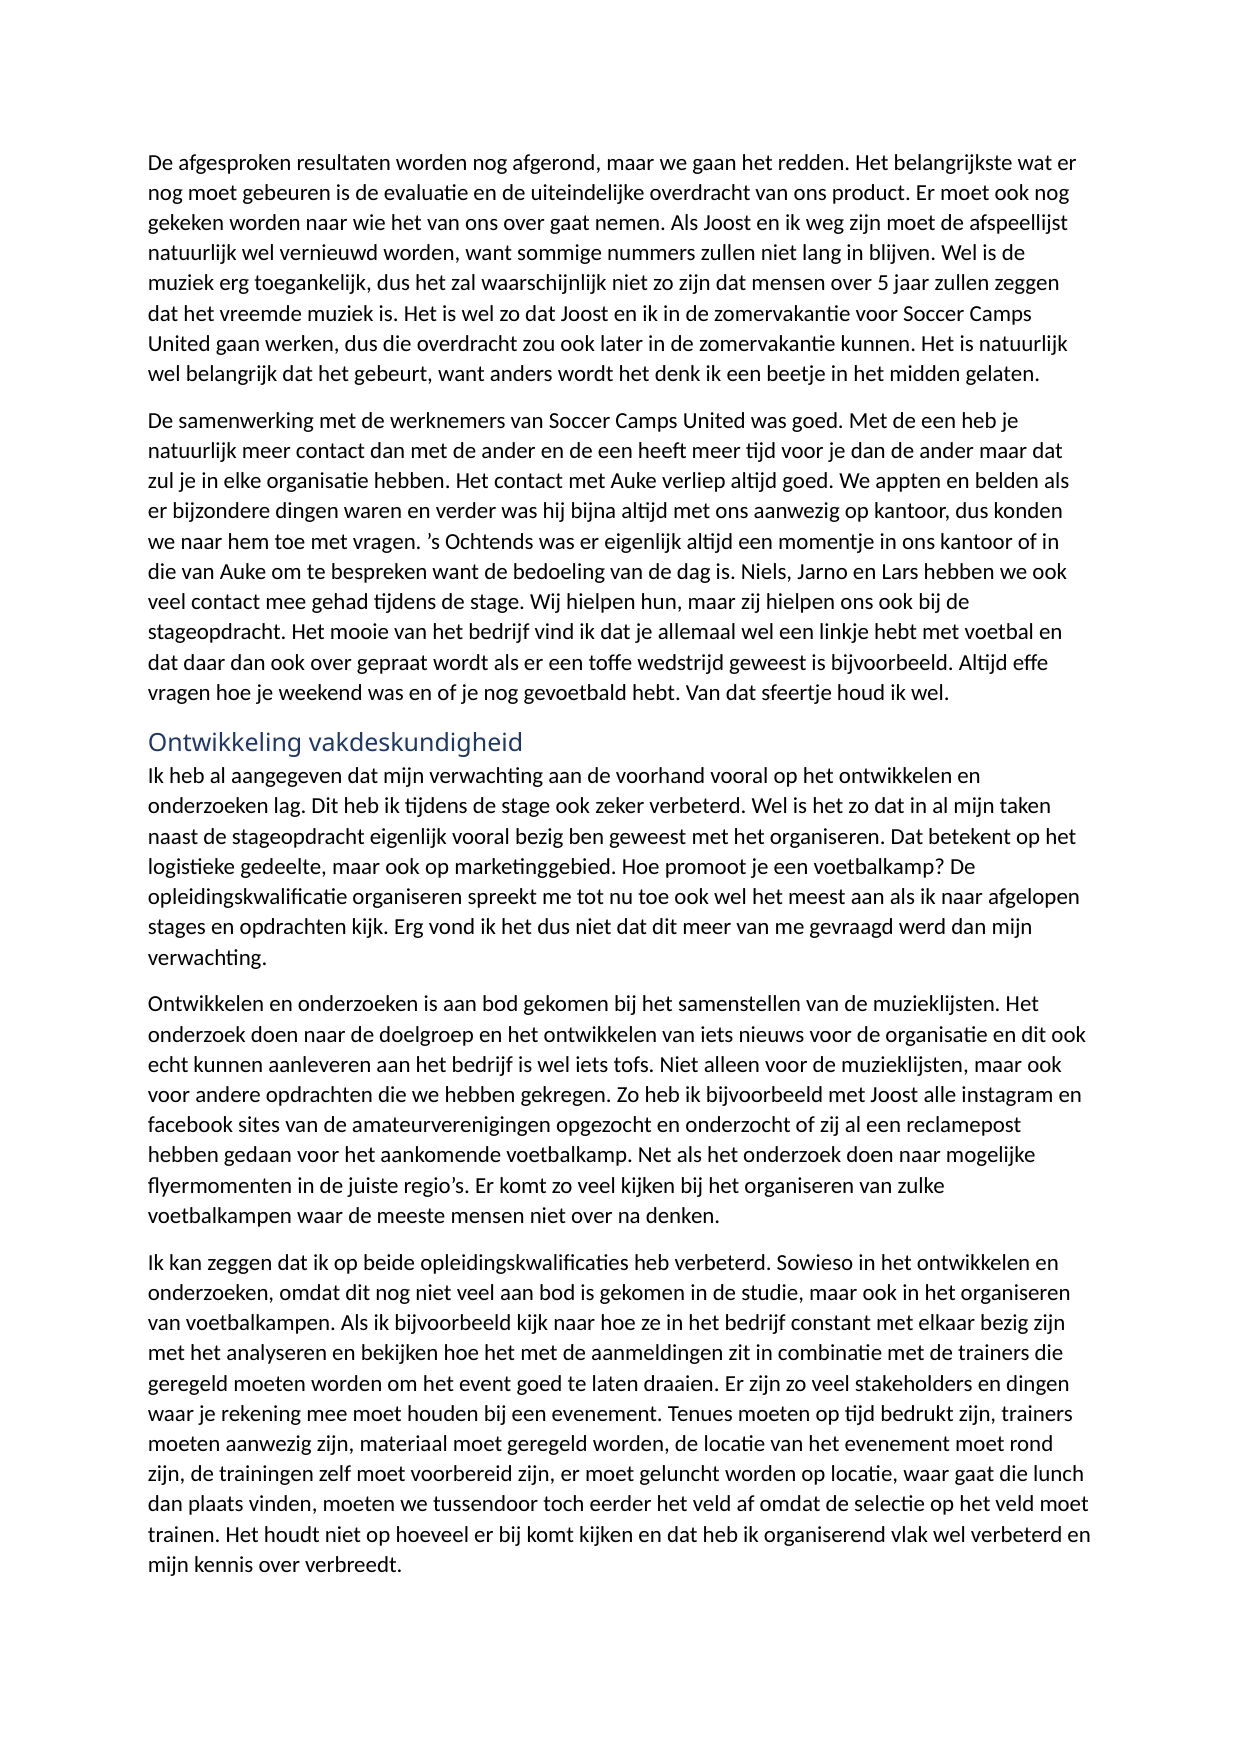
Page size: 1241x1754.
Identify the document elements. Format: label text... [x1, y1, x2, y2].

text Ontwikkelen en onderzoeken is aan bod gekomen bij het samenstellen van de muzieklijsten. Het onderzoek doen naar de doelgroep en het ontwikkelen van iets nieuws voor de organisatie en dit ook echt kunnen aanleveren aan het bedrijf is wel iets tofs. Niet alleen voor de muzieklijsten, maar ook voor andere opdrachten die we hebben gekregen. Zo heb ik bijvoorbeeld met Joost alle instagram en facebook sites van de amateurverenigingen opgezocht en onderzocht of zij al een reclamepost hebben gedaan voor het aankomende voetbalkamp. Net als het onderzoek doen naar mogelijke flyermomenten in de juiste regio’s. Er komt zo veel kijken bij het organiseren van zulke voetbalkampen waar de meeste mensen niet over na denken. [148, 989, 1093, 1229]
text De afgesproken resultaten worden nog afgerond, maar we gaan het redden. Het belangrijkste wat er nog moet gebeuren is de evaluatie en de uiteindelijke overdracht van ons product. Er moet ook nog gekeken worden naar wie het van ons over gaat nemen. Als Joost en ik weg zijn moet de afspeellijst natuurlijk wel vernieuwd worden, want sommige nummers zullen niet lang in blijven. Wel is de muziek erg toegankelijk, dus het zal waarschijnlijk niet zo zijn dat mensen over 5 jaar zullen zeggen dat het vreemde muziek is. Het is wel zo dat Joost en ik in de zomervakantie voor Soccer Camps United gaan werken, dus die overdracht zou ook later in de zomervakantie kunnen. Het is natuurlijk wel belangrijk dat het gebeurt, want anders wordt het denk ik een beetje in het midden gelaten. [148, 148, 1093, 387]
text De samenwerking met de werknemers van Soccer Camps United was goed. Met de een heb je natuurlijk meer contact dan met de ander en de een heeft meer tijd voor je dan de ander maar dat zul je in elke organisatie hebben. Het contact met Auke verliep altijd goed. We appten en belden als er bijzondere dingen waren en verder was hij bijna altijd met ons aanwezig op kantoor, dus konden we naar hem toe met vragen. ’s Ochtends was er eigenlijk altijd een momentje in ons kantoor of in die van Auke om te bespreken want de bedoeling van de dag is. Niels, Jarno en Lars hebben we ook veel contact mee gehad tijdens de stage. Wij hielpen hun, maar zij hielpen ons ook bij de stageopdracht. Het mooie van het bedrijf vind ik dat je allemaal wel een linkje hebt met voetbal en dat daar dan ook over gepraat wordt als er een toffe wedstrijd geweest is bijvoorbeeld. Altijd effe vragen hoe je weekend was en of je nog gevoetbald hebt. Van dat sfeertje houd ik wel. [148, 406, 1093, 706]
subtitle Ontwikkeling vakdeskundigheid [148, 725, 1093, 759]
text Ik heb al aangegeven dat mijn verwachting aan de voorhand vooral op het ontwikkelen en onderzoeken lag. Dit heb ik tijdens de stage ook zeker verbeterd. Wel is het zo dat in al mijn taken naast de stageopdracht eigenlijk vooral bezig ben geweest met het organiseren. Dat betekent op het logistieke gedeelte, maar ook op marketinggebied. Hoe promoot je een voetbalkamp? De opleidingskwalificatie organiseren spreekt me tot nu toe ook wel het meest aan als ik naar afgelopen stages en opdrachten kijk. Erg vond ik het dus niet dat dit meer van me gevraagd werd dan mijn verwachting. [148, 761, 1093, 971]
text Ik kan zeggen dat ik op beide opleidingskwalificaties heb verbeterd. Sowieso in het ontwikkelen en onderzoeken, omdat dit nog niet veel aan bod is gekomen in de studie, maar ook in het organiseren van voetbalkampen. Als ik bijvoorbeeld kijk naar hoe ze in het bedrijf constant met elkaar bezig zijn met het analyseren en bekijken hoe het met de aanmeldingen zit in combinatie met de trainers die geregeld moeten worden om het event goed te laten draaien. Er zijn zo veel stakeholders en dingen waar je rekening mee moet houden bij een evenement. Tenues moeten op tijd bedrukt zijn, trainers moeten aanwezig zijn, materiaal moet geregeld worden, de locatie van het evenement moet rond zijn, de trainingen zelf moet voorbereid zijn, er moet geluncht worden op locatie, waar gaat die lunch dan plaats vinden, moeten we tussendoor toch eerder het veld af omdat de selectie op het veld moet trainen. Het houdt niet op hoeveel er bij komt kijken en dat heb ik organiserend vlak wel verbeterd en mijn kennis over verbreedt. [148, 1248, 1093, 1578]
